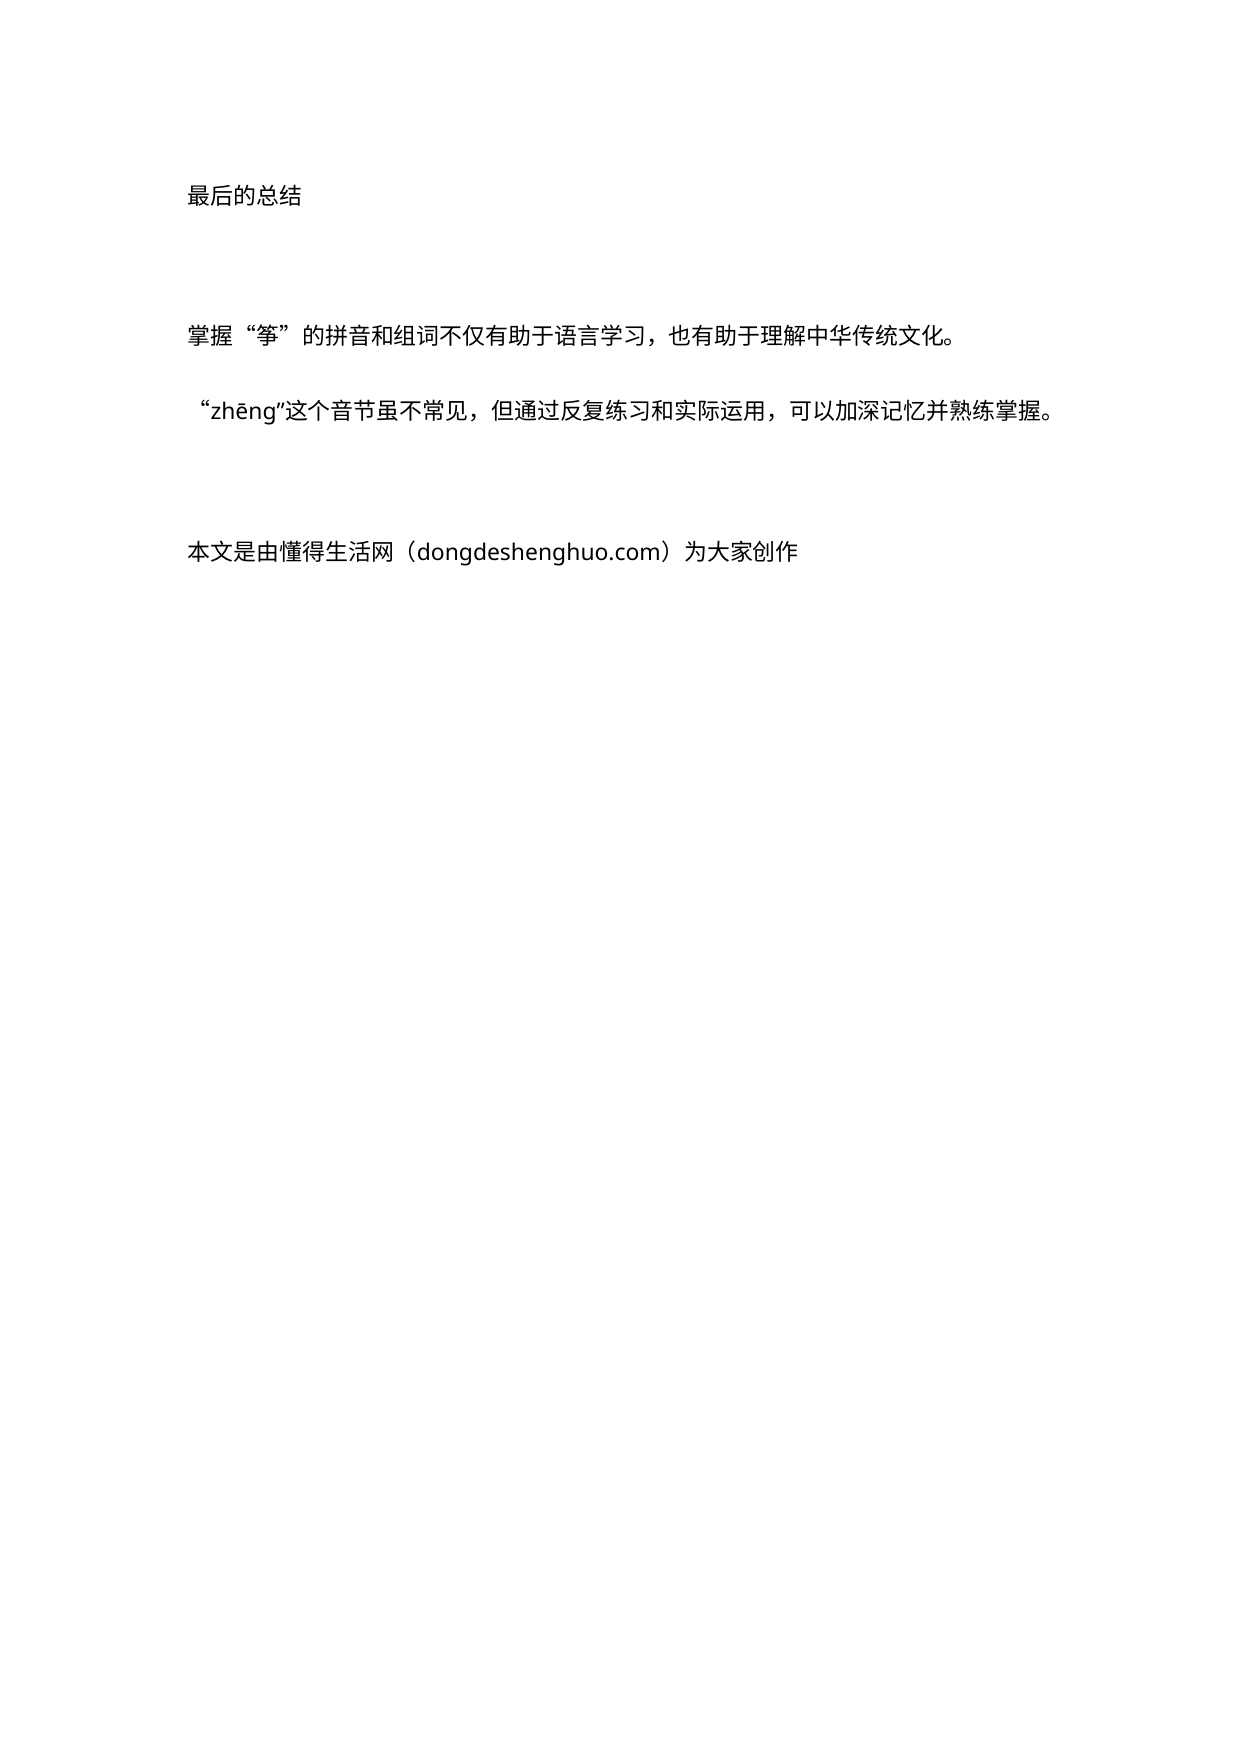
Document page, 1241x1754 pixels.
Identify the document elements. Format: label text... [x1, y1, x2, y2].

text 掌握“筝”的拼音和组词不仅有助于语言学习，也有助于理解中华传统文化。“zhēng”这个音节虽不常见，但通过反复练习和实际运用，可以加深记忆并熟练掌握。 [187, 302, 1053, 442]
text 本文是由懂得生活网（dongdeshenghuo.com）为大家创作 [187, 518, 1053, 583]
text 最后的总结 [187, 162, 1053, 227]
